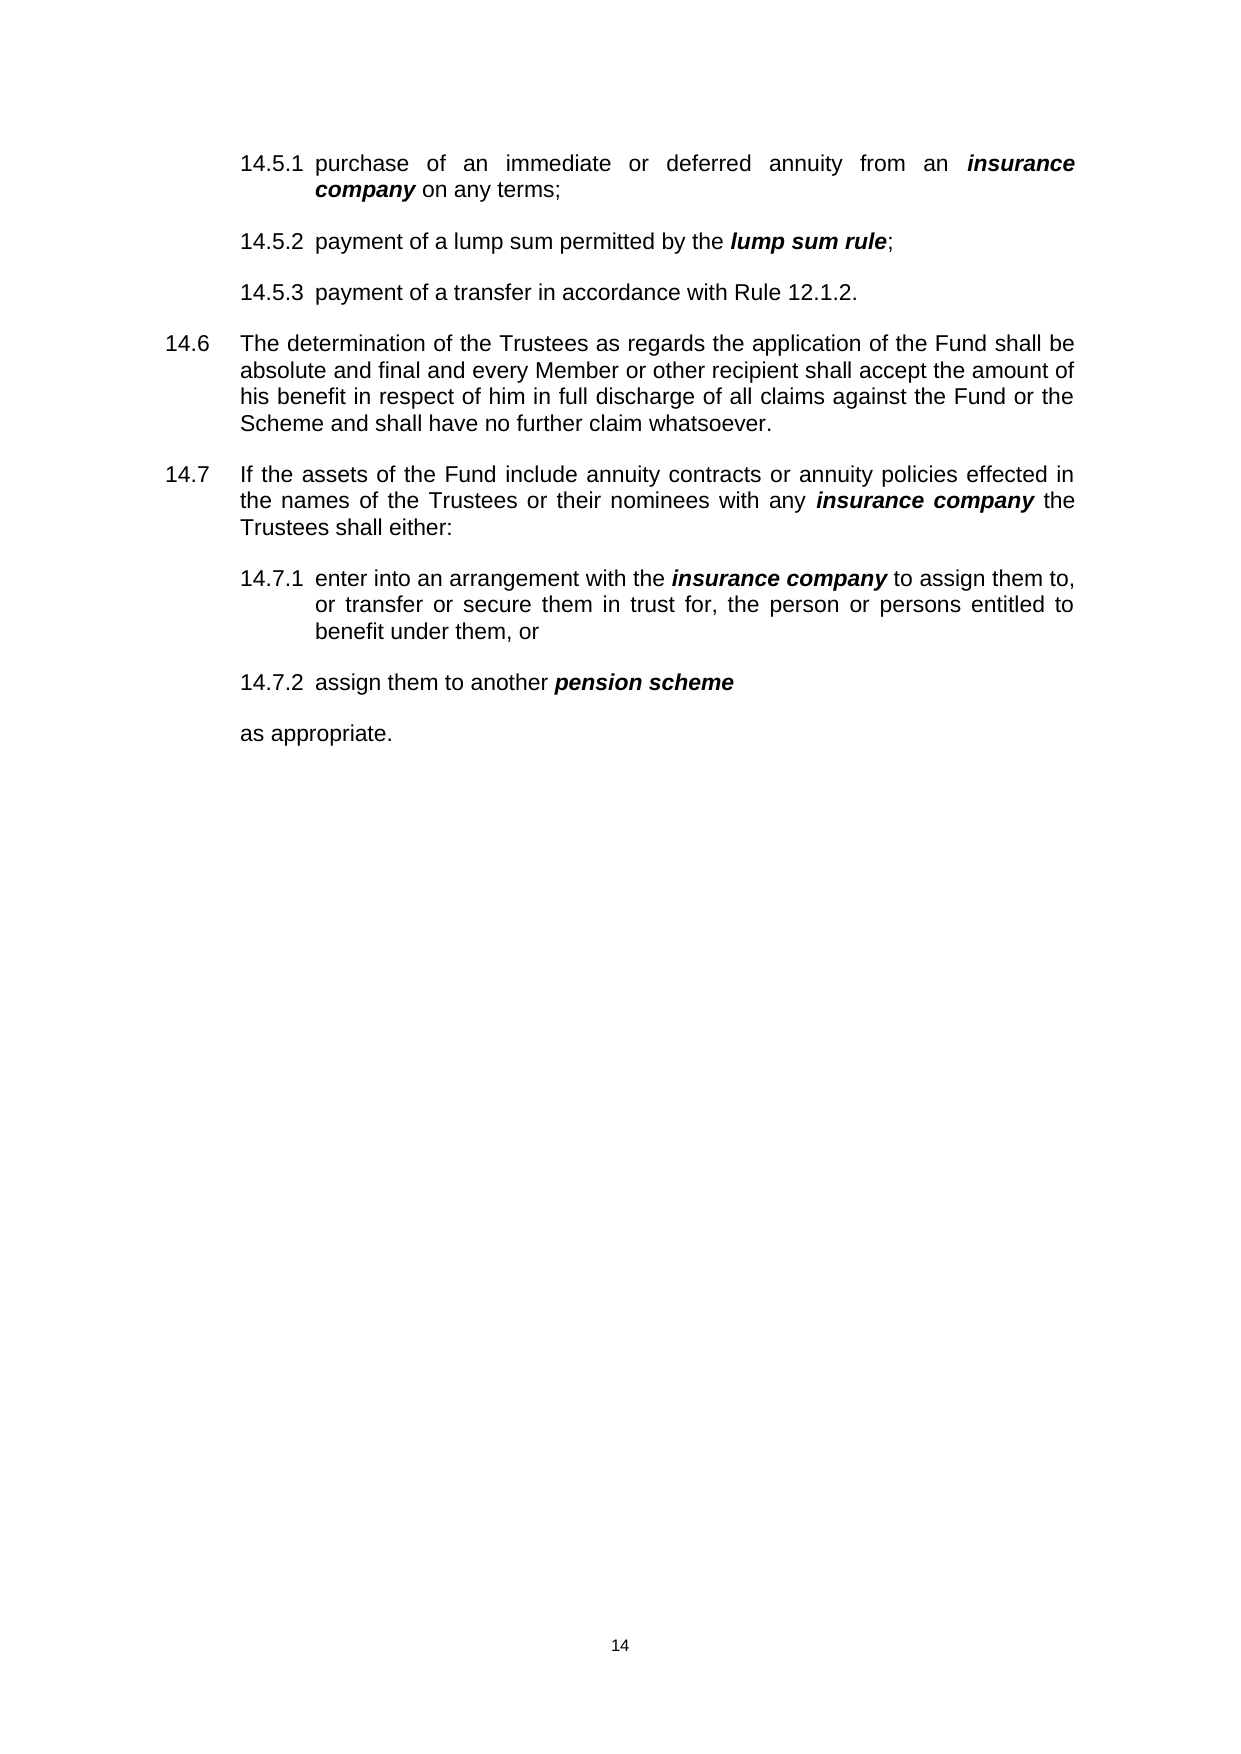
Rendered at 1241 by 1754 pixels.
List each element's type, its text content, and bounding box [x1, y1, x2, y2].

text The determination of the Trustees as regards the application of the Fund shall be absolute and final and every Member or other recipient shall accept the amount of his benefit in respect of him in full discharge of all claims against the Fund or the Scheme and shall have no further claim whatsoever. [165, 330, 1075, 436]
list enter into an arrangement with the insurance company to assign them to, or transfer or secure them in trust for, the person or persons entitled to benefit under them, or [240, 565, 1075, 644]
list payment of a transfer in accordance with Rule 12.1.2. [240, 279, 1075, 305]
list purchase of an immediate or deferred annuity from an insurance company on any terms; [240, 150, 1075, 203]
list as appropriate. [240, 720, 1075, 747]
list assign them to another pension scheme [240, 669, 1075, 695]
list payment of a lump sum permitted by the lump sum rule; [240, 228, 1075, 254]
text If the assets of the Fund include annuity contracts or annuity policies effected in the names of the Trustees or their nominees with any insurance company the Trustees shall either: [165, 461, 1075, 540]
